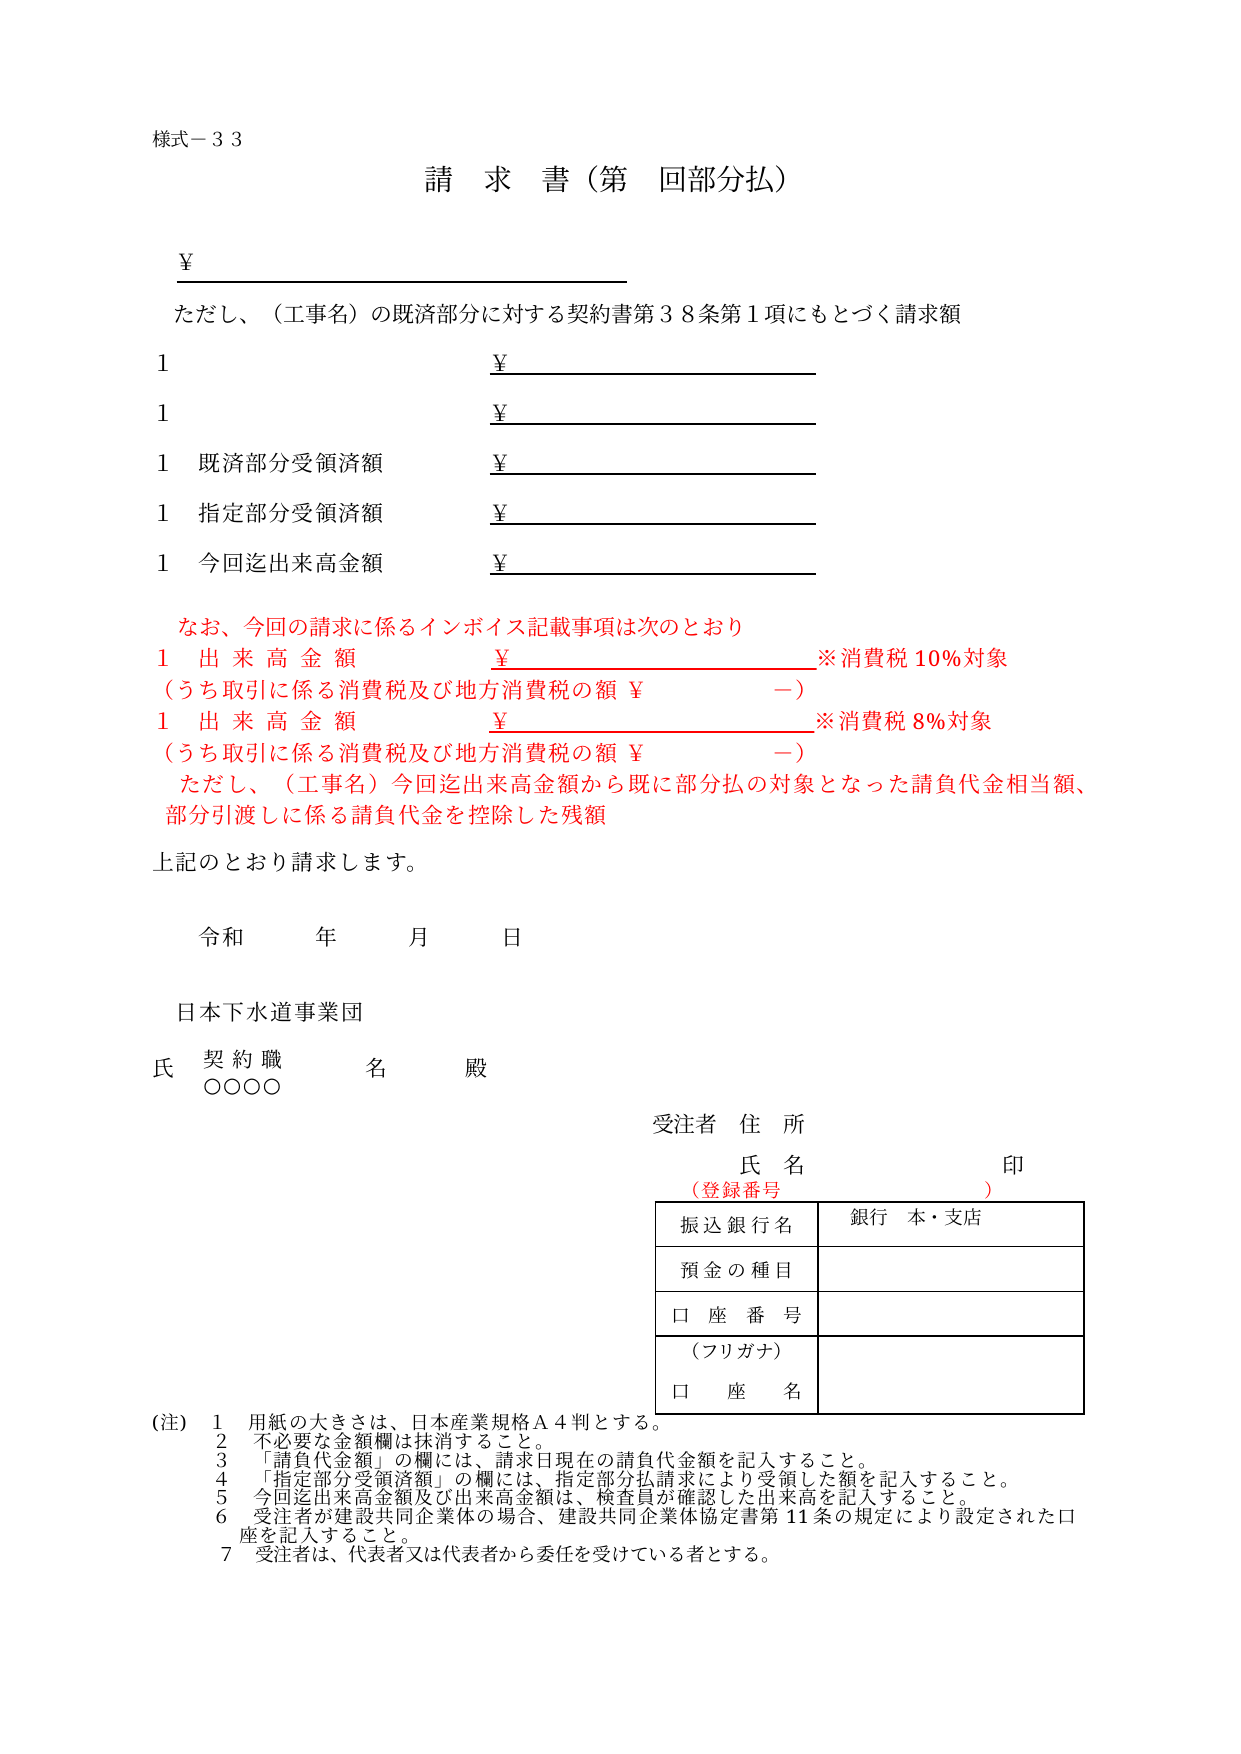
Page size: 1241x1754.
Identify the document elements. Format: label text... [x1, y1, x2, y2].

table_cell [819, 1247, 1083, 1291]
text （登録番号 ） [681, 1182, 1077, 1201]
table_header 振 込 銀 行 名 [656, 1203, 817, 1246]
text １ 出来高金額 ￥ ※消費税10%対象 [152, 641, 1077, 673]
text 令和 年 月 日 [152, 905, 1077, 955]
text ５ 今回迄出来高金額及び出来高金額は、検査員が確認した出来高を記入すること。 [152, 1490, 1077, 1508]
text 契 約 職 [203, 1044, 350, 1074]
text ３ 「請負代金額」の欄には、請求日現在の請負代金額を記入すること。 [152, 1452, 1077, 1471]
table_cell 預 金 の 種 目 [656, 1247, 817, 1291]
text １ 今回迄出来高金額 ￥ [152, 531, 1077, 581]
text 上記のとおり請求します。 [152, 830, 1077, 880]
text ７ 受注者は、代表者又は代表者から委任を受けている者とする。 [152, 1546, 1077, 1565]
text （うち取引に係る消費税及び地方消費税の額 ￥ －） [152, 673, 1077, 704]
text ただし、（工事名）今回迄出来高金額から既に部分払の対象となった請負代金相当額、部分引渡しに係る請負代金を控除した残額 [165, 767, 1077, 830]
text 氏 名 印 [152, 1138, 1077, 1182]
text 氏 名 殿 [152, 1030, 1077, 1088]
table_cell 口 座 番 号 [656, 1292, 817, 1335]
text １ ￥ [152, 331, 1077, 381]
text ￥ [152, 200, 1077, 288]
text 様式－３３ [152, 125, 1077, 152]
text なお、今回の請求に係るインボイス記載事項は次のとおり [152, 610, 1077, 641]
text １ 出来高金額 ￥ ※消費税8%対象 [152, 704, 1077, 736]
text 日本下水道事業団 [152, 980, 1077, 1030]
text １ ￥ [152, 381, 1077, 431]
table_cell [819, 1337, 1083, 1413]
text 請 求 書（第 回部分払） [152, 152, 1077, 200]
text ○○○○ [203, 1074, 350, 1097]
text ２ 不必要な金額欄は抹消すること。 [152, 1433, 1077, 1452]
text ６ 受注者が建設共同企業体の場合、建設共同企業体協定書第11条の規定により設定された口座を記入すること。 [152, 1508, 1077, 1546]
table_cell [819, 1292, 1083, 1335]
text １ 既済部分受領済額 ￥ [152, 431, 1077, 481]
text ただし、（工事名）の既済部分に対する契約書第３８条第１項にもとづく請求額 [152, 288, 1077, 331]
text (注) １ 用紙の大きさは、日本産業規格Ａ４判とする。 [152, 1415, 1077, 1433]
text １ 指定部分受領済額 ￥ [152, 481, 1077, 531]
text 受注者 住 所 [152, 1107, 1077, 1138]
table_cell （フリガナ） 口 座 名 [656, 1337, 817, 1413]
table_header 銀行 本・支店 [819, 1203, 1083, 1246]
text ４ 「指定部分受領済額」の欄には、指定部分払請求により受領した額を記入すること。 [152, 1471, 1077, 1490]
text （うち取引に係る消費税及び地方消費税の額 ￥ －） [152, 736, 1077, 767]
